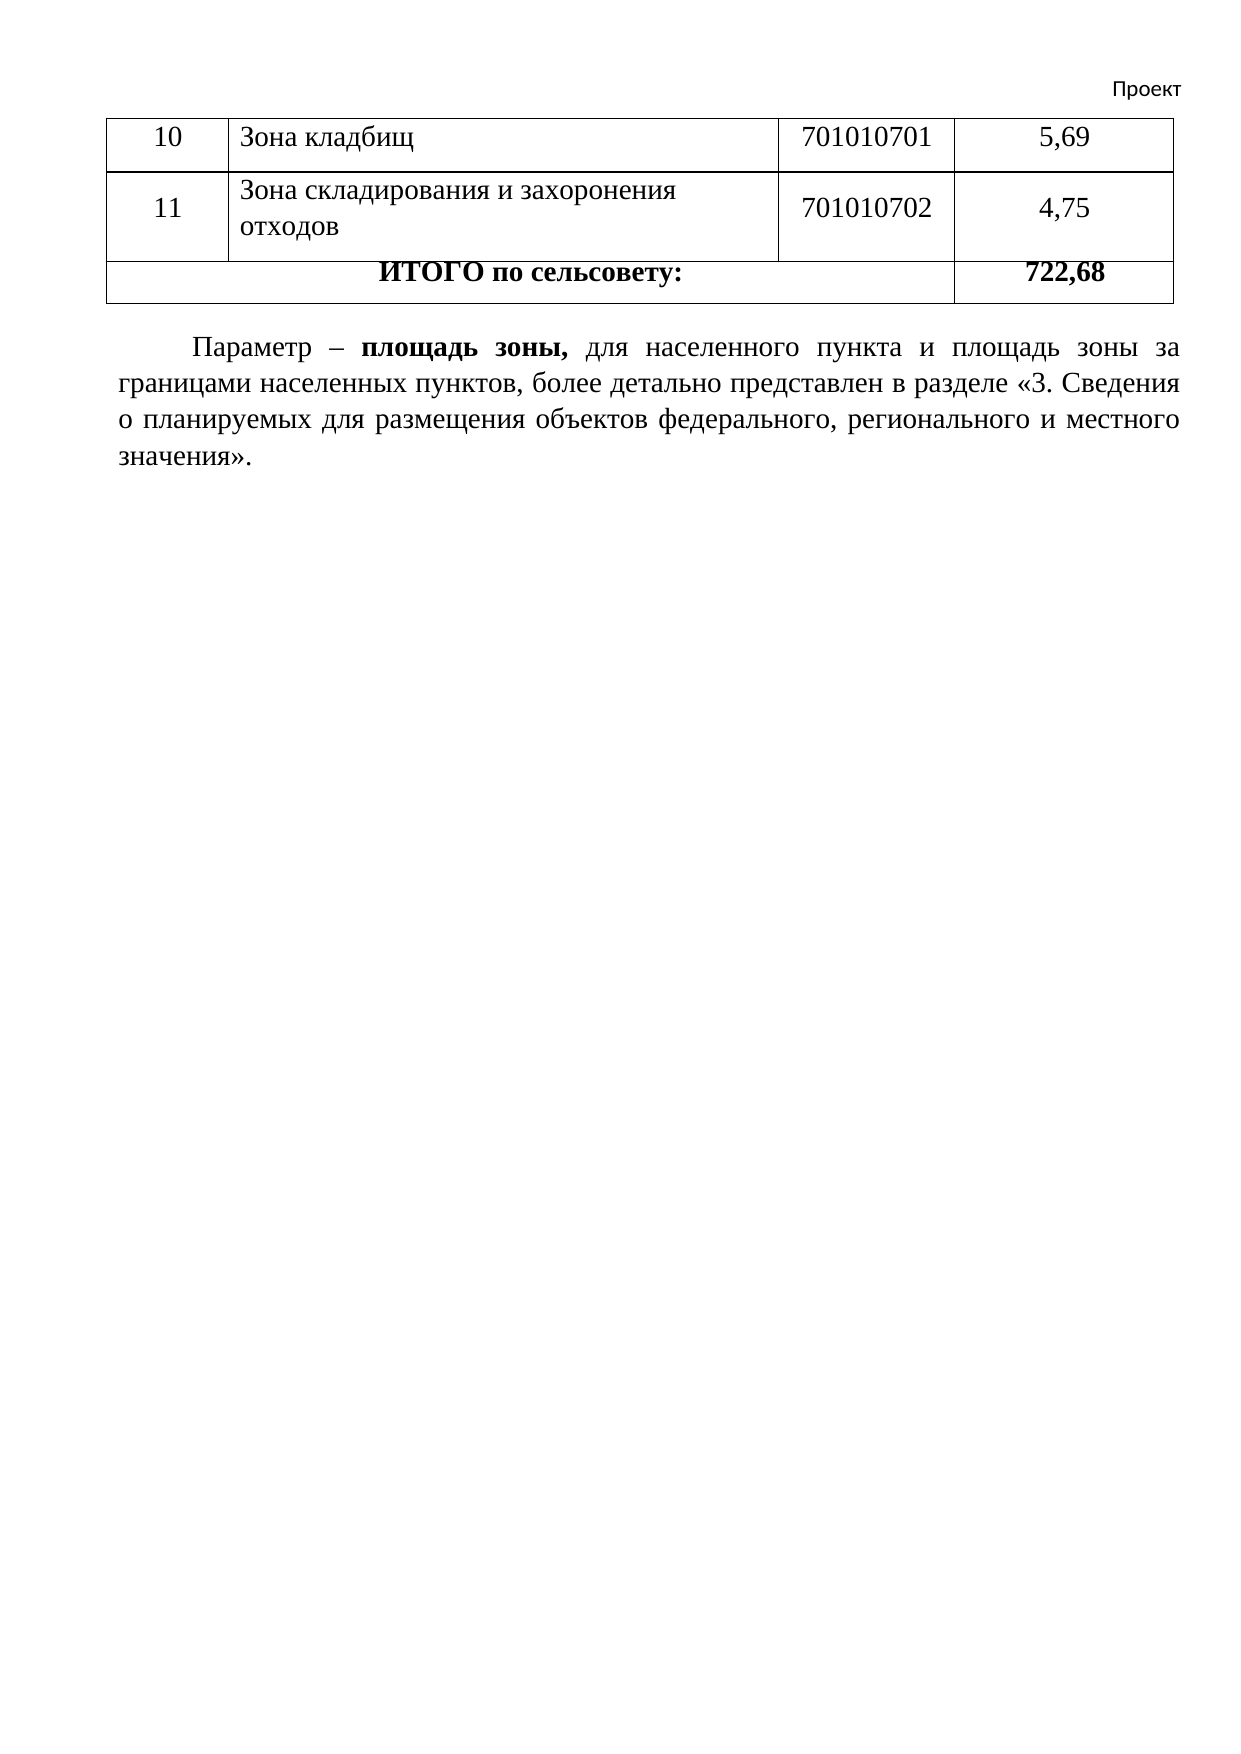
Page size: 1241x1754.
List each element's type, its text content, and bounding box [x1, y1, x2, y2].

table_cell 701010702 [779, 173, 954, 261]
table_cell ИТОГО по сельсовету: [107, 262, 954, 303]
table_cell 4,75 [955, 173, 1173, 261]
list Параметр – площадь зоны, для населенного пункта и площадь зоны за границами населенных пунктов, более детально представлен в разделе «3. Сведения о планируемых для размещения объектов федерального, регионального и местного значения». [118, 329, 1181, 471]
table_cell Зона кладбищ [229, 119, 778, 171]
table_cell 11 [107, 173, 228, 261]
table_cell 701010701 [779, 119, 954, 171]
table_cell 722,68 [955, 262, 1173, 303]
table_cell 5,69 [955, 119, 1173, 171]
table_cell 10 [107, 119, 228, 171]
table_cell Зона складирования и захоронения отходов [229, 173, 778, 261]
